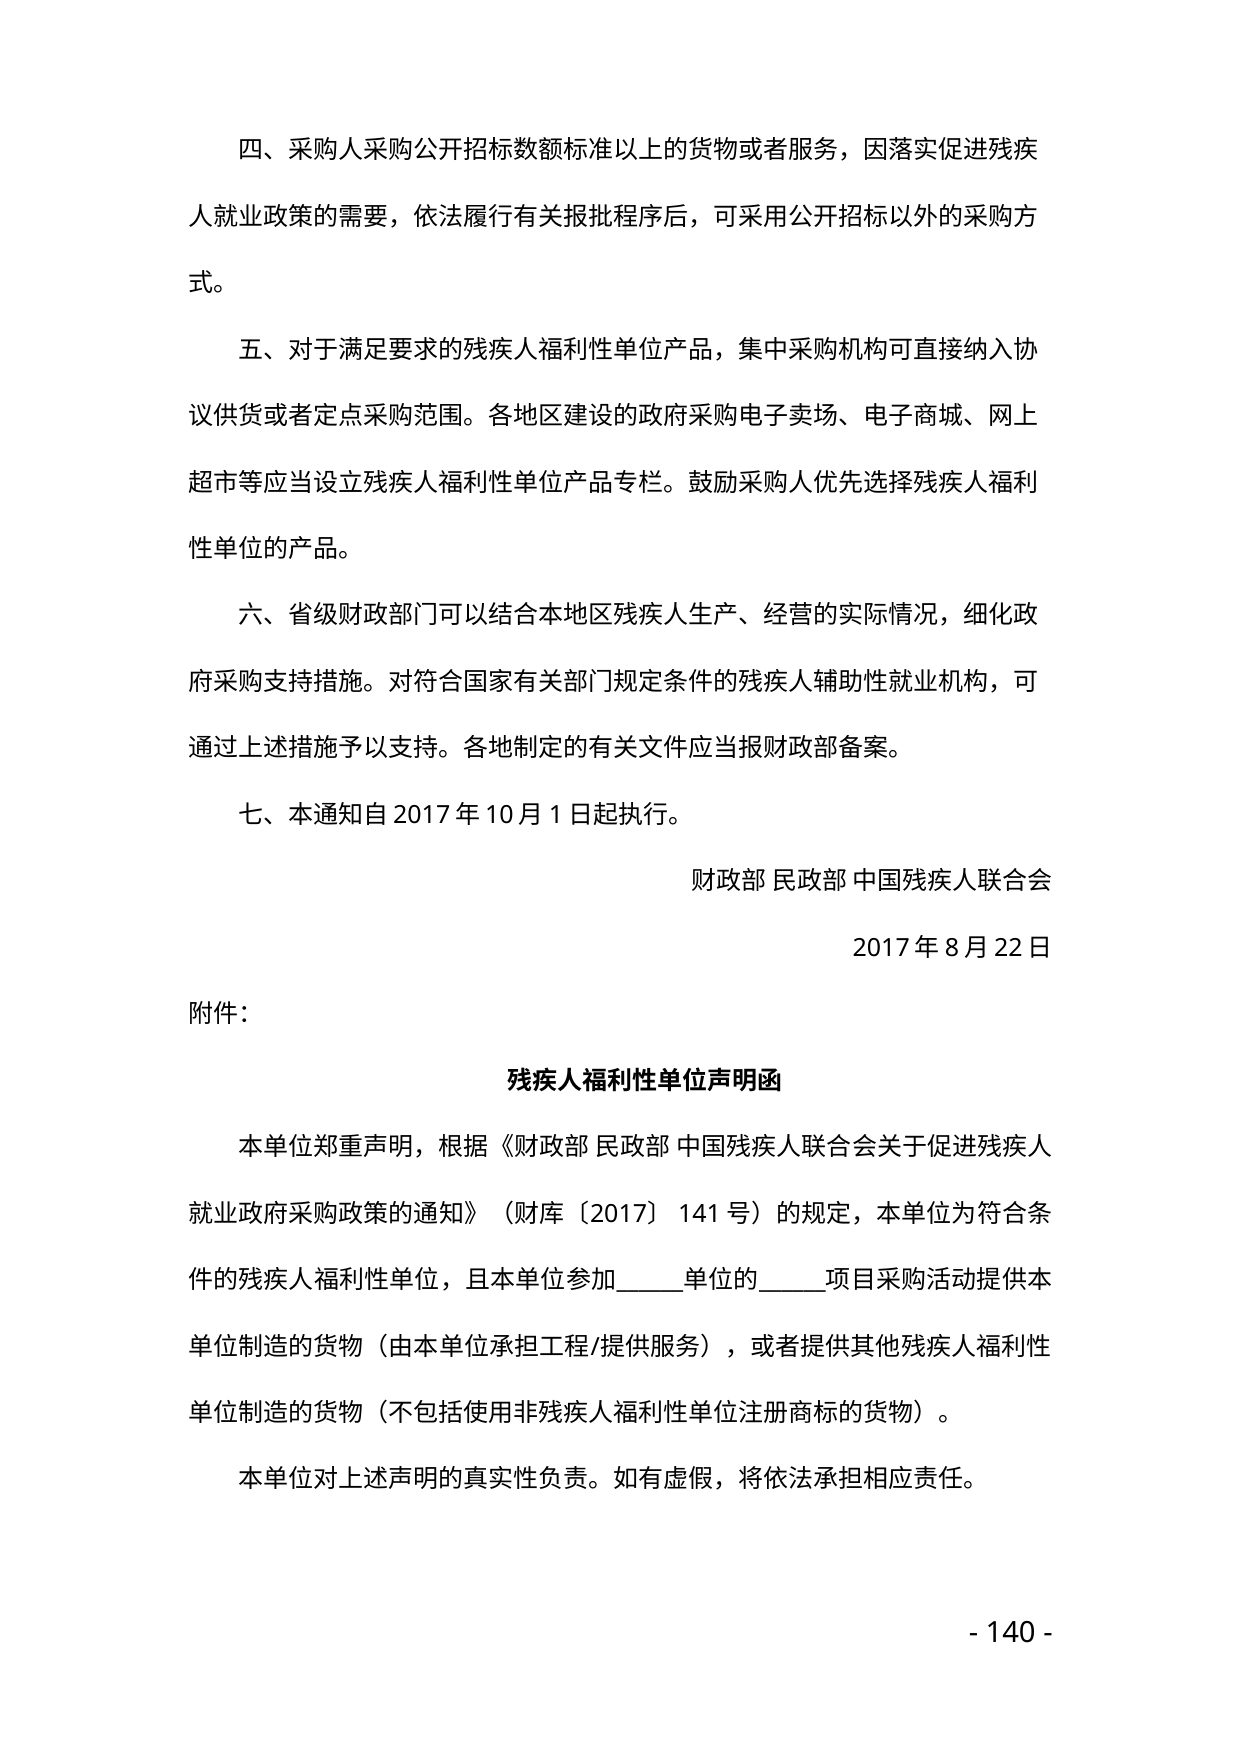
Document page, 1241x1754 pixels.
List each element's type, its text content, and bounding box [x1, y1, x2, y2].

text 2017年8月22日 [188, 912, 1052, 979]
text 六、省级财政部门可以结合本地区残疾人生产、经营的实际情况，细化政府采购支持措施。对符合国家有关部门规定条件的残疾人辅助性就业机构，可通过上述措施予以支持。各地制定的有关文件应当报财政部备案。 [188, 580, 1052, 779]
text 附件： [188, 979, 1052, 1045]
text 四、采购人采购公开招标数额标准以上的货物或者服务，因落实促进残疾人就业政策的需要，依法履行有关报批程序后，可采用公开招标以外的采购方式。 [188, 115, 1052, 314]
text 本单位郑重声明，根据《财政部 民政部 中国残疾人联合会关于促进残疾人就业政府采购政策的通知》（财库〔2017〕 141号）的规定，本单位为符合条件的残疾人福利性单位，且本单位参加______单位的______项目采购活动提供本单位制造的货物（由本单位承担工程/提供服务），或者提供其他残疾人福利性单位制造的货物（不包括使用非残疾人福利性单位注册商标的货物）。 [188, 1112, 1052, 1444]
text 本单位对上述声明的真实性负责。如有虚假，将依法承担相应责任。 [188, 1444, 1052, 1510]
text 残疾人福利性单位声明函 [188, 1045, 1052, 1112]
text 七、本通知自2017年10月1日起执行。 [188, 779, 1052, 846]
text 财政部 民政部 中国残疾人联合会 [188, 846, 1052, 912]
text 五、对于满足要求的残疾人福利性单位产品，集中采购机构可直接纳入协议供货或者定点采购范围。各地区建设的政府采购电子卖场、电子商城、网上超市等应当设立残疾人福利性单位产品专栏。鼓励采购人优先选择残疾人福利性单位的产品。 [188, 314, 1052, 580]
